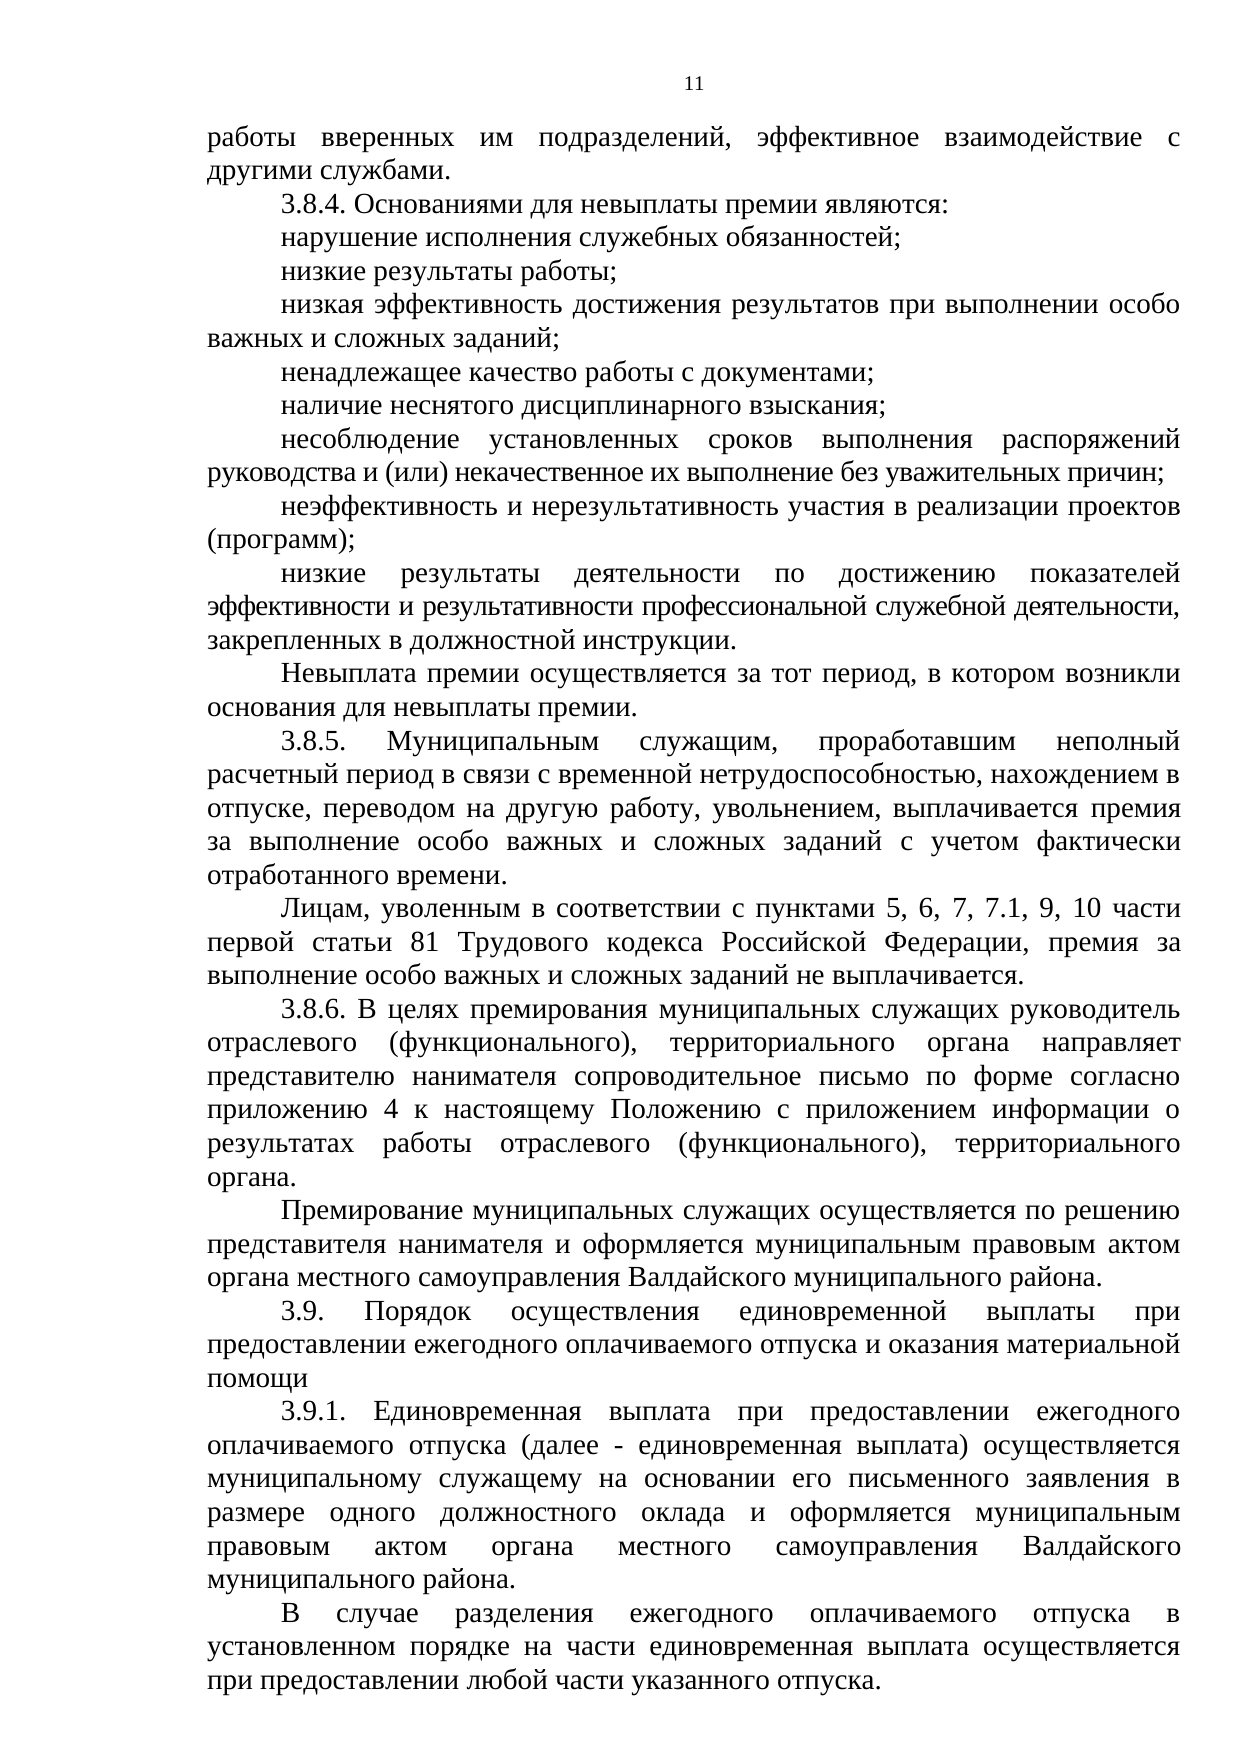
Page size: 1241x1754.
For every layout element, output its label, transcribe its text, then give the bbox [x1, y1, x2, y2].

text низкие результаты деятельности по достижению показателей эффективности и результативности профессиональной служебной деятельности, закрепленных в должностной инструкции. [207, 555, 1181, 656]
text 3.9.1. Единовременная выплата при предоставлении ежегодного оплачиваемого отпуска (далее - единовременная выплата) осуществляется муниципальному служащему на основании его письменного заявления в размере одного должностного оклада и оформляется муниципальным правовым актом органа местного самоуправления Валдайского муниципального района. [207, 1393, 1181, 1595]
text Лицам, уволенным в соответствии с пунктами 5, 6, 7, 7.1, 9, 10 части первой статьи 81 Трудового кодекса Российской Федерации, премия за выполнение особо важных и сложных заданий не выплачивается. [207, 890, 1181, 991]
text 3.8.5. Муниципальным служащим, проработавшим неполный расчетный период в связи с временной нетрудоспособностью, нахождением в отпуске, переводом на другую работу, увольнением, выплачивается премия за выполнение особо важных и сложных заданий с учетом фактически отработанного времени. [207, 723, 1181, 890]
text 3.8.6. В целях премирования муниципальных служащих руководитель отраслевого (функционального), территориального органа направляет представителю нанимателя сопроводительное письмо по форме согласно приложению 4 к настоящему Положению с приложением информации о результатах работы отраслевого (функционального), территориального органа. [207, 991, 1181, 1192]
text наличие неснятого дисциплинарного взыскания; [207, 387, 1181, 421]
text низкие результаты работы; [207, 253, 1181, 287]
title 3.9. Порядок осуществления единовременной выплаты при предоставлении ежегодного оплачиваемого отпуска и оказания материальной помощи [207, 1293, 1181, 1393]
text низкая эффективность достижения результатов при выполнении особо важных и сложных заданий; [207, 287, 1181, 354]
text Премирование муниципальных служащих осуществляется по решению представителя нанимателя и оформляется муниципальным правовым актом органа местного самоуправления Валдайского муниципального района. [207, 1192, 1181, 1293]
text ненадлежащее качество работы с документами; [207, 354, 1181, 387]
text неэффективность и нерезультативность участия в реализации проектов (программ); [207, 488, 1181, 555]
text В случае разделения ежегодного оплачиваемого отпуска в установленном порядке на части единовременная выплата осуществляется при предоставлении любой части указанного отпуска. [207, 1595, 1181, 1695]
text Невыплата премии осуществляется за тот период, в котором возникли основания для невыплаты премии. [207, 656, 1181, 723]
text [207, 119, 1181, 186]
text несоблюдение установленных сроков выполнения распоряжений руководства и (или) некачественное их выполнение без уважительных причин; [207, 421, 1181, 488]
text 3.8.4. Основаниями для невыплаты премии являются: [207, 186, 1181, 219]
text нарушение исполнения служебных обязанностей; [207, 219, 1181, 253]
